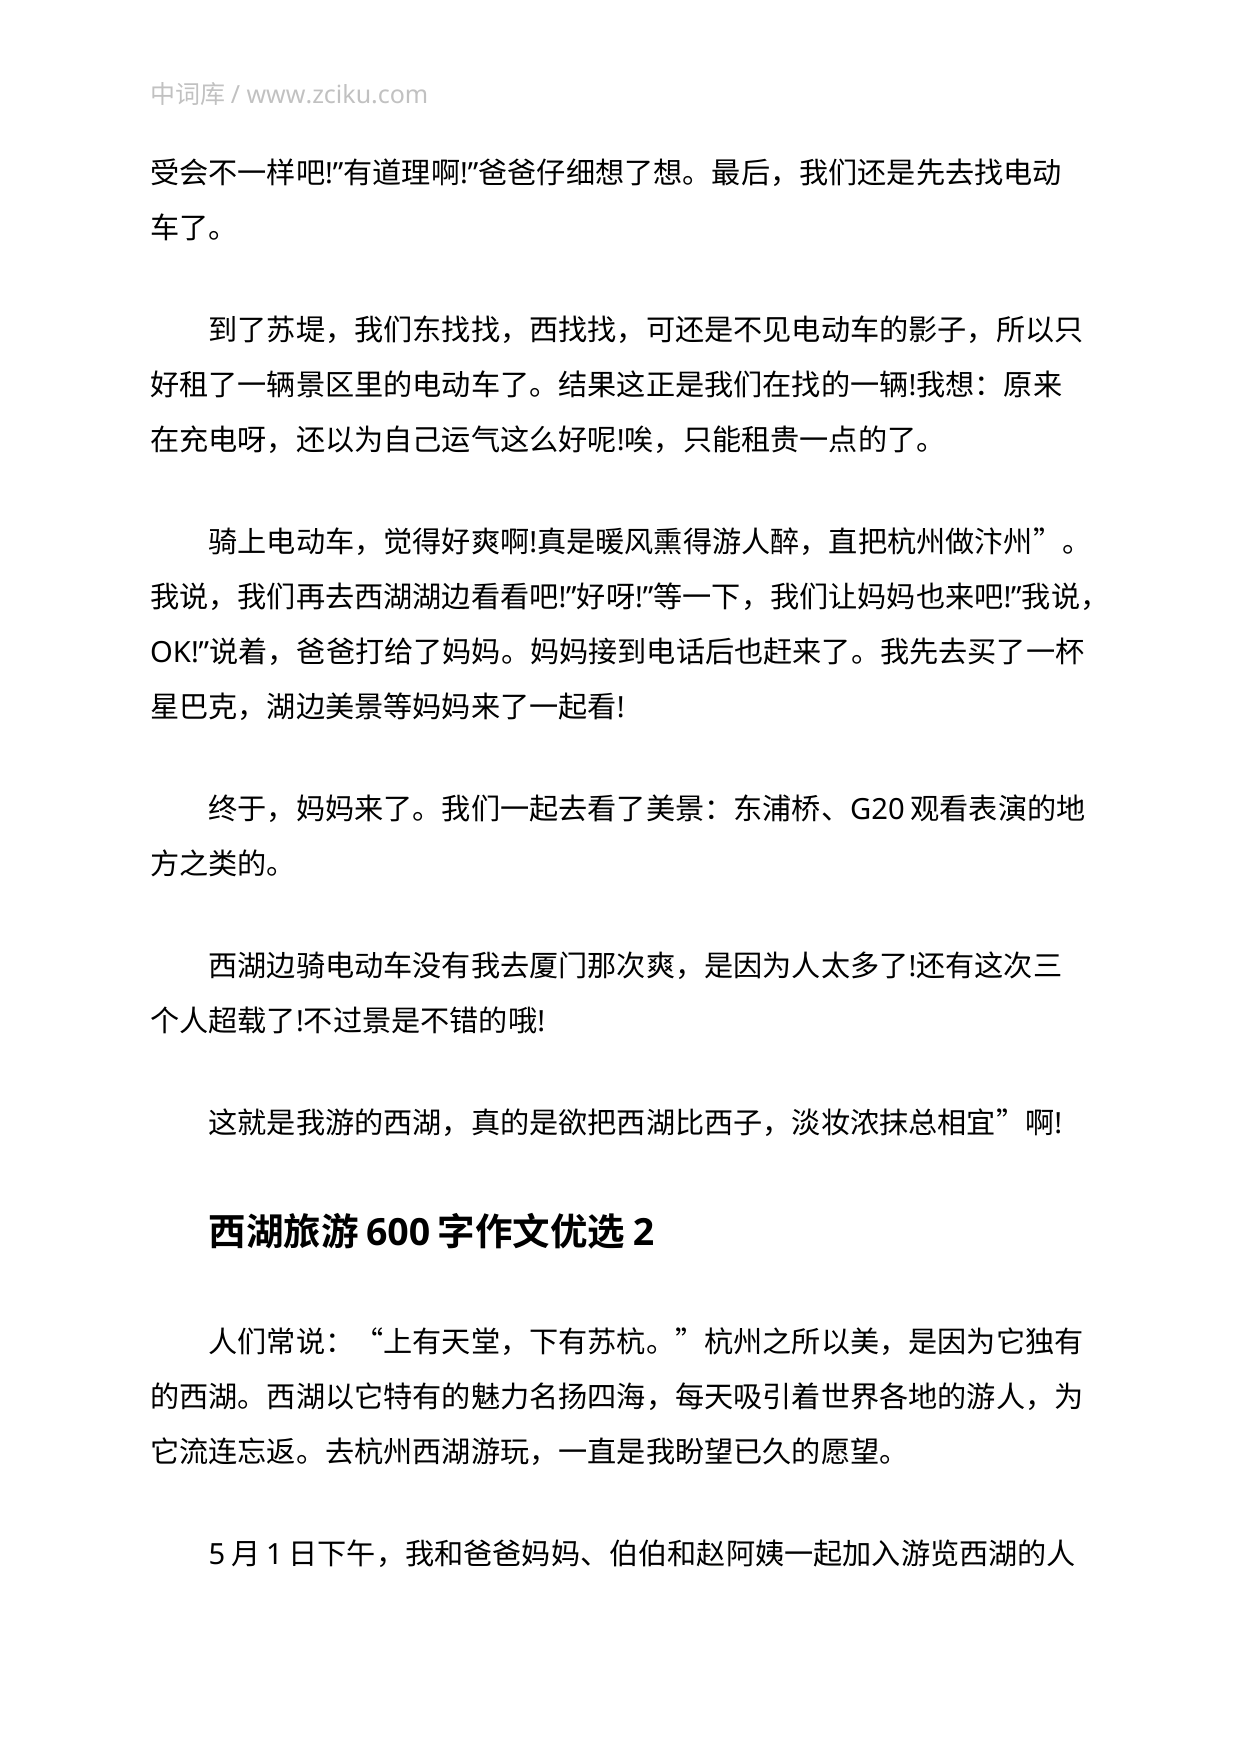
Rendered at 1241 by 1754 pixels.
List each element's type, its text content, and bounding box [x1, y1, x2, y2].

text 西湖边骑电动车没有我去厦门那次爽，是因为人太多了!还有这次三个人超载了!不过景是不错的哦! [150, 942, 1090, 1040]
text 这就是我游的西湖，真的是欲把西湖比西子，淡妆浓抹总相宜”啊! [150, 1099, 1090, 1142]
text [150, 1531, 1090, 1573]
text 终于，妈妈来了。我们一起去看了美景：东浦桥、G20观看表演的地方之类的。 [150, 786, 1090, 883]
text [150, 150, 1090, 247]
text 人们常说：“上有天堂，下有苏杭。”杭州之所以美，是因为它独有的西湖。西湖以它特有的魅力名扬四海，每天吸引着世界各地的游人，为它流连忘返。去杭州西湖游玩，一直是我盼望已久的愿望。 [150, 1319, 1090, 1471]
text 骑上电动车，觉得好爽啊!真是暖风熏得游人醉，直把杭州做汴州”。我说，我们再去西湖湖边看看吧!”好呀!”等一下，我们让妈妈也来吧!”我说，OK!”说着，爸爸打给了妈妈。妈妈接到电话后也赶来了。我先去买了一杯星巴克，湖边美景等妈妈来了一起看! [150, 519, 1090, 726]
text 到了苏堤，我们东找找，西找找，可还是不见电动车的影子，所以只好租了一辆景区里的电动车了。结果这正是我们在找的一辆!我想：原来在充电呀，还以为自己运气这么好呢!唉，只能租贵一点的了。 [150, 307, 1090, 459]
text 西湖旅游600字作文优选2 [150, 1201, 1090, 1256]
